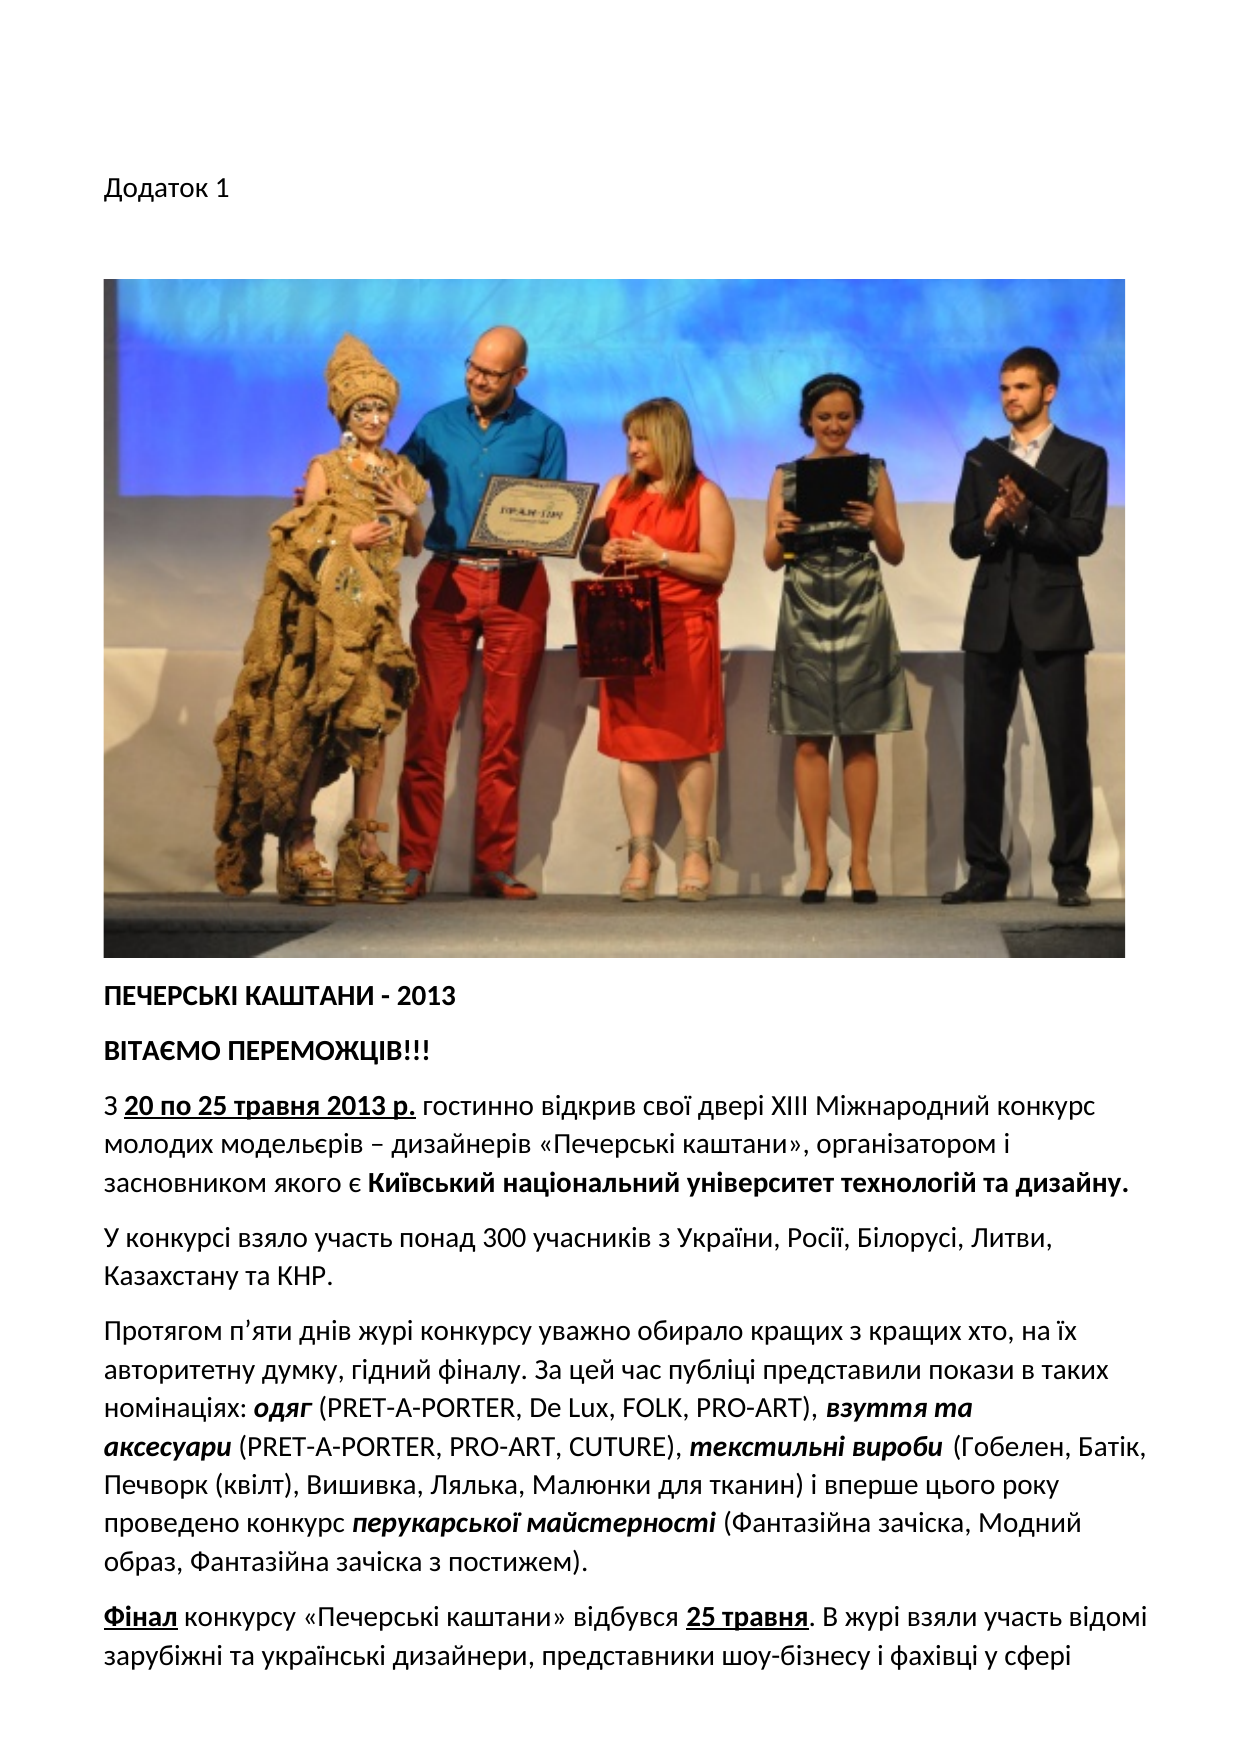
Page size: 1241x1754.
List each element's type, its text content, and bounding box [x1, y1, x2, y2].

text Протягом п’яти днів журі конкурсу уважно обирало кращих з кращих хто, на їх авторитетну думку, гідний фіналу. За цей час публіці представили покази в таких номінаціях: одяг (PRET-A-PORTER, De Lux, FOLK, PRO-ART), взуття та аксесуари (PRET-A-PORTER, PRO-ART, CUTURE), текстильні вироби (Гобелен, Батік, Печворк (квілт), Вишивка, Лялька, Малюнки для тканин) і вперше цього року проведено конкурс перукарської майстерності (Фантазійна зачіска, Модний образ, Фантазійна зачіска з постижем). [103, 1312, 1152, 1579]
picture [103, 279, 1126, 958]
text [103, 1598, 1152, 1672]
text З 20 по 25 травня 2013 р. гостинно відкрив свої двері ΧІІІ Міжнародний конкурс молодих модельєрів – дизайнерів «Печерські каштани», організатором і засновником якого є Київський національний університет технологій та дизайну. [103, 1087, 1152, 1199]
text Додаток 1 [103, 169, 1152, 205]
text ВІТАЄМО ПЕРЕМОЖЦІВ!!! [103, 1032, 1152, 1067]
text ПЕЧЕРСЬКІ КАШТАНИ - 2013 [103, 977, 1152, 1012]
text У конкурсі взяло участь понад 300 учасників з України, Росії, Білорусі, Литви, Казахстану та КНР. [103, 1219, 1152, 1293]
